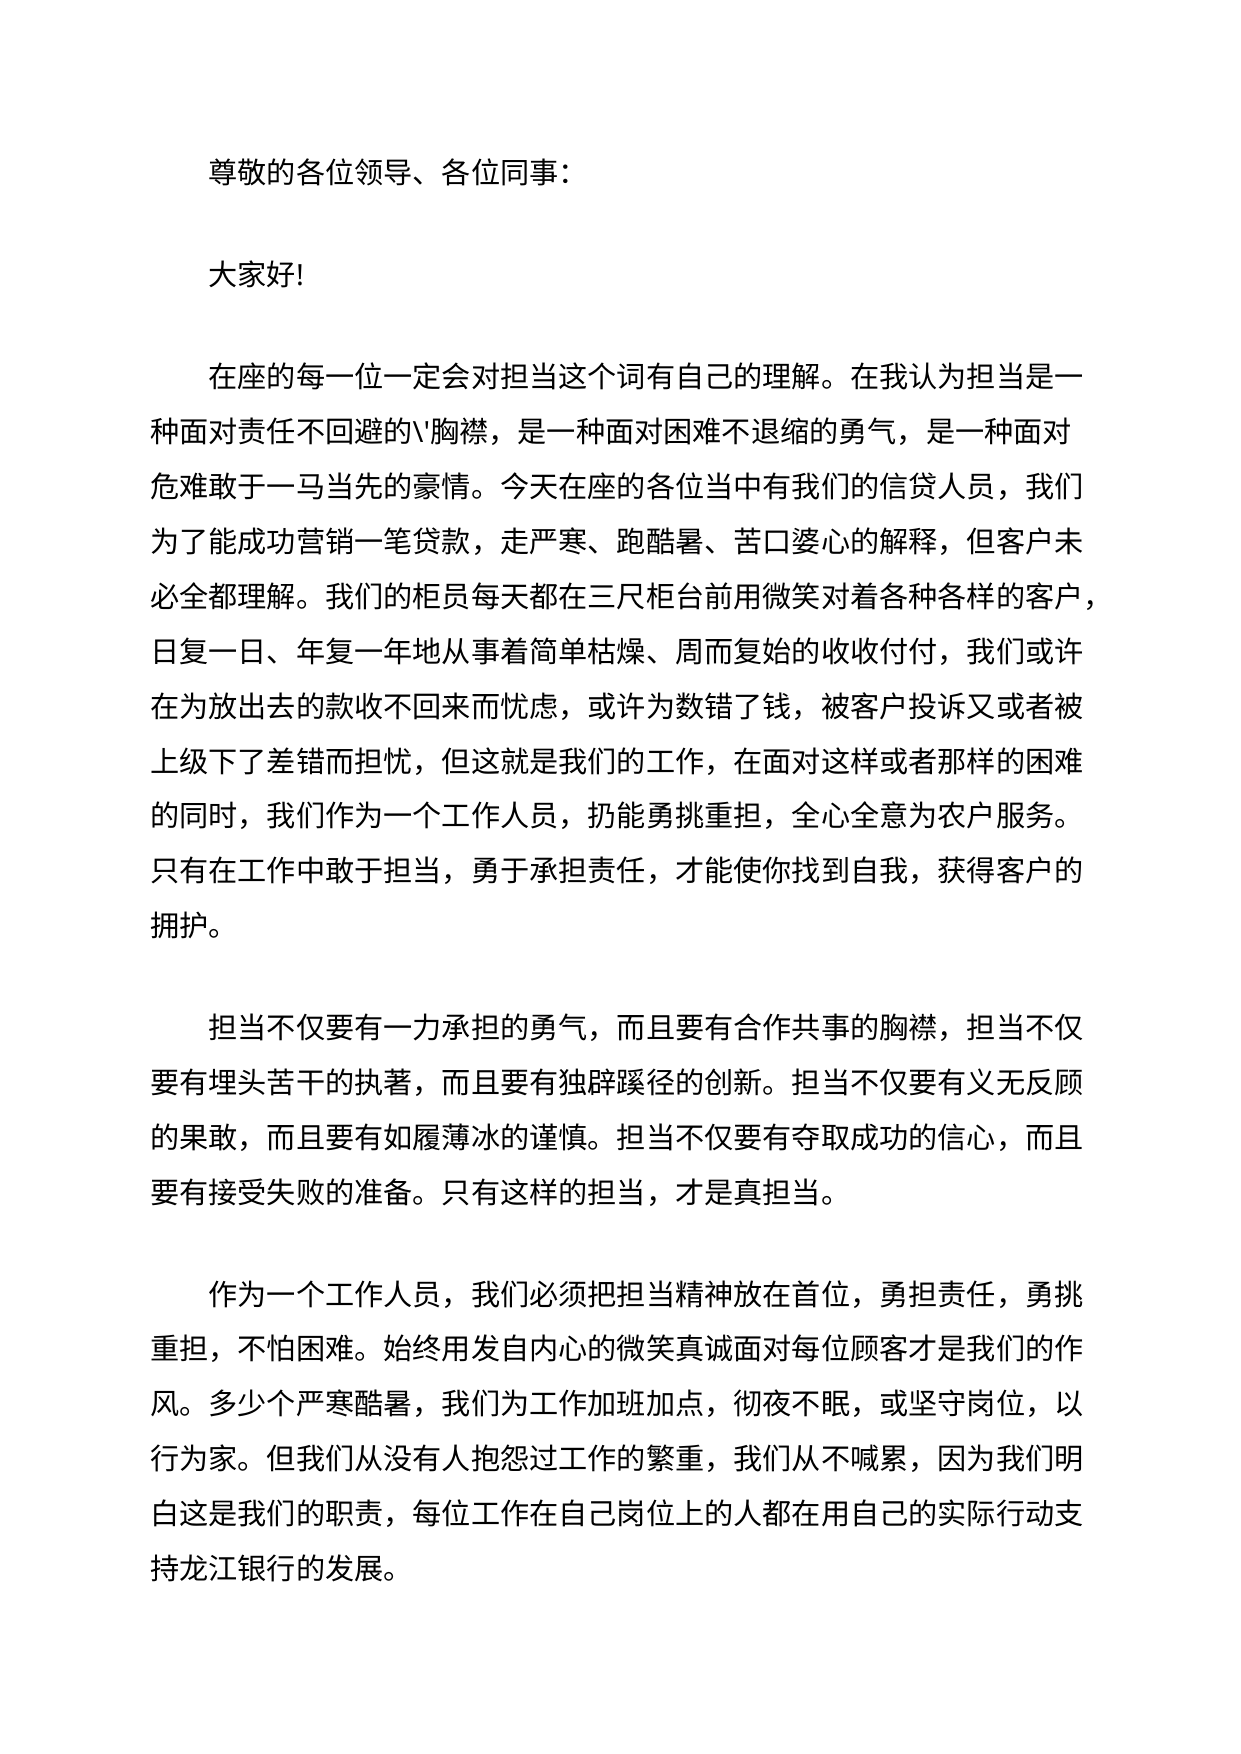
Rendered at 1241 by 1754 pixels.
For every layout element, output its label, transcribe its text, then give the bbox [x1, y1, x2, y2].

text 担当不仅要有一力承担的勇气，而且要有合作共事的胸襟，担当不仅要有埋头苦干的执著，而且要有独辟蹊径的创新。担当不仅要有义无反顾的果敢，而且要有如履薄冰的谨慎。担当不仅要有夺取成功的信心，而且要有接受失败的准备。只有这样的担当，才是真担当。 [150, 1004, 1090, 1212]
text 作为一个工作人员，我们必须把担当精神放在首位，勇担责任，勇挑重担，不怕困难。始终用发自内心的微笑真诚面对每位顾客才是我们的作风。多少个严寒酷暑，我们为工作加班加点，彻夜不眠，或坚守岗位，以行为家。但我们从没有人抱怨过工作的繁重，我们从不喊累，因为我们明白这是我们的职责，每位工作在自己岗位上的人都在用自己的实际行动支持龙江银行的发展。 [150, 1271, 1090, 1588]
text 在座的每一位一定会对担当这个词有自己的理解。在我认为担当是一种面对责任不回避的\'胸襟，是一种面对困难不退缩的勇气，是一种面对危难敢于一马当先的豪情。今天在座的各位当中有我们的信贷人员，我们为了能成功营销一笔贷款，走严寒、跑酷暑、苦口婆心的解释，但客户未必全都理解。我们的柜员每天都在三尺柜台前用微笑对着各种各样的客户，日复一日、年复一年地从事着简单枯燥、周而复始的收收付付，我们或许在为放出去的款收不回来而忧虑，或许为数错了钱，被客户投诉又或者被上级下了差错而担忧，但这就是我们的工作，在面对这样或者那样的困难的同时，我们作为一个工作人员，扔能勇挑重担，全心全意为农户服务。只有在工作中敢于担当，勇于承担责任，才能使你找到自我，获得客户的拥护。 [150, 354, 1090, 945]
text 尊敬的各位领导、各位同事： [150, 150, 1090, 192]
text 大家好! [150, 252, 1090, 294]
